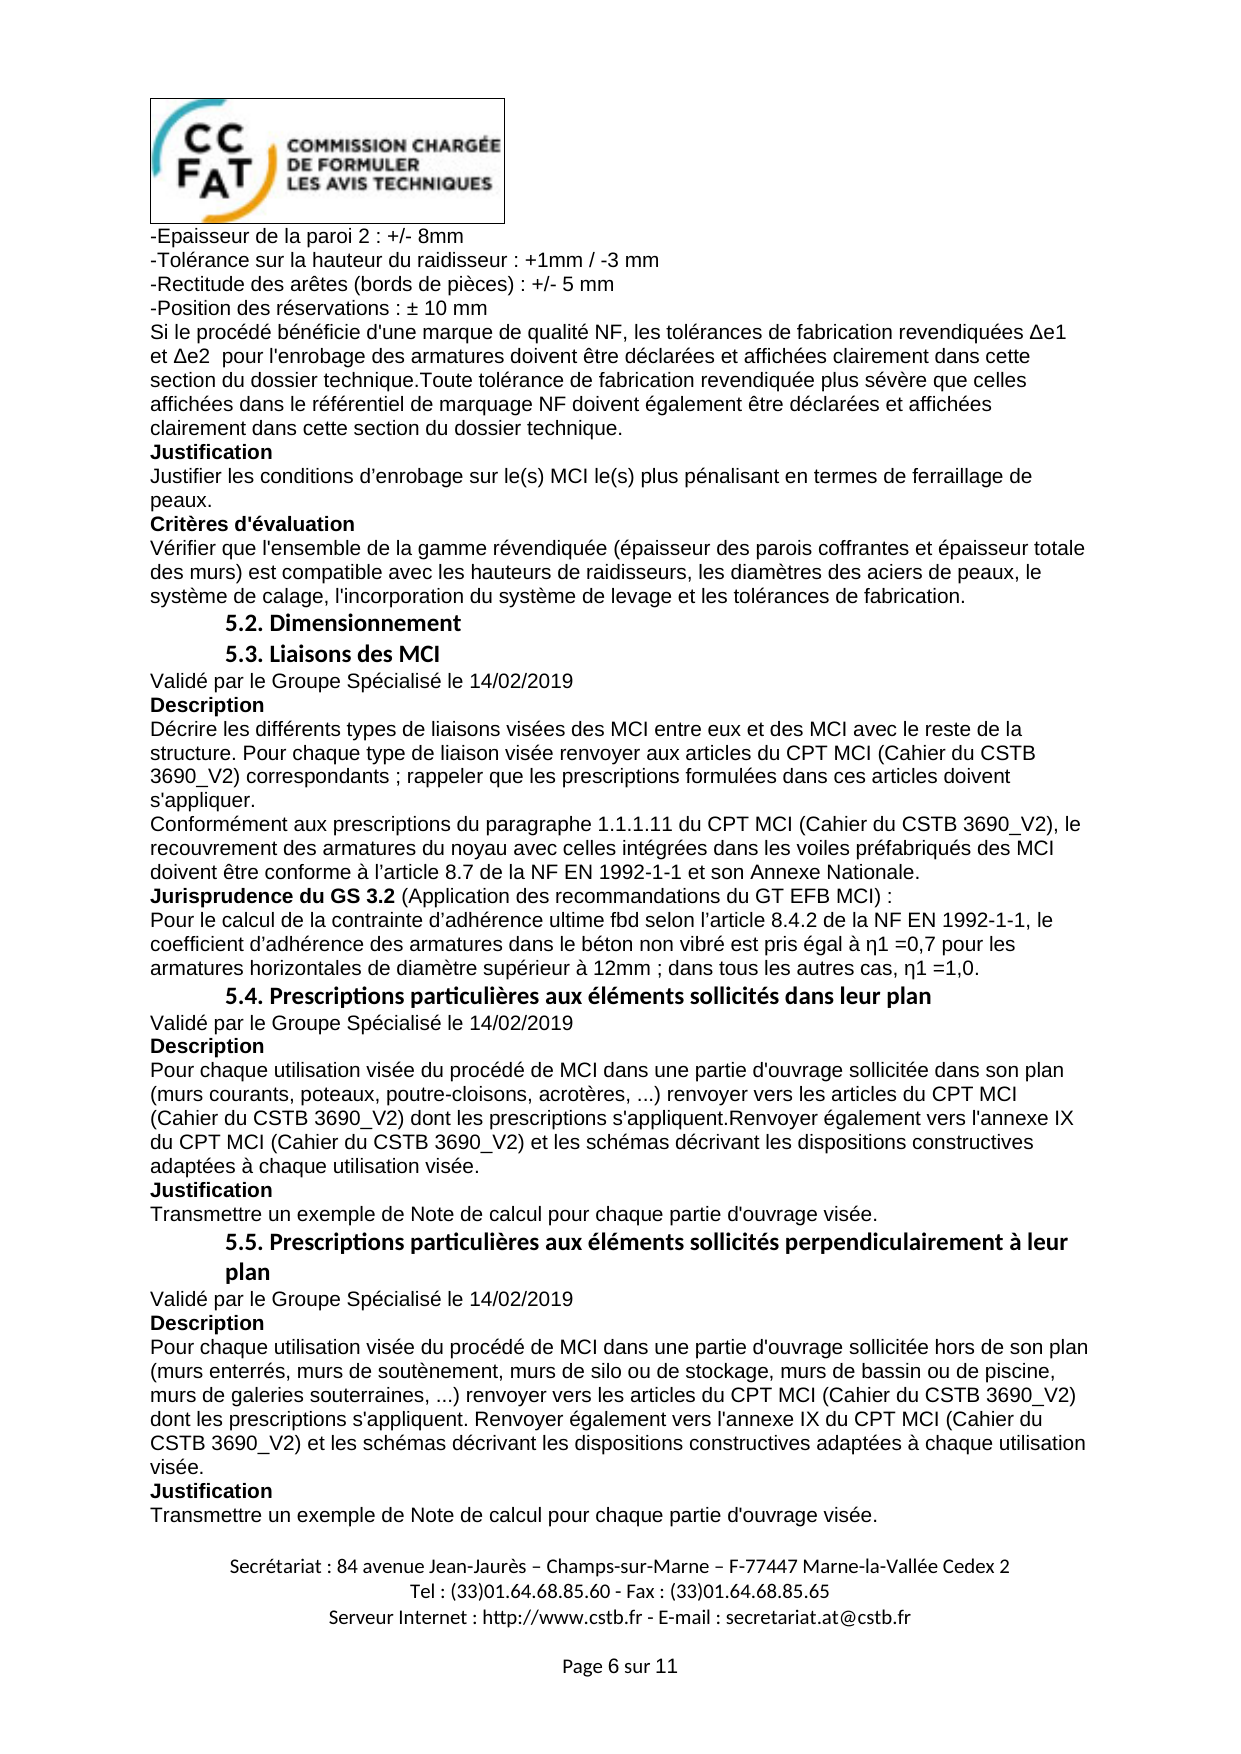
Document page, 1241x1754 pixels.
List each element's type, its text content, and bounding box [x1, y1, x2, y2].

text Justification [150, 440, 1090, 464]
text Pour chaque utilisation visée du procédé de MCI dans une partie d'ouvrage sollicitée hors de son plan (murs enterrés, murs de soutènement, murs de silo ou de stockage, murs de bassin ou de piscine, murs de galeries souterraines, ...) renvoyer vers les articles du CPT MCI (Cahier du CSTB 3690_V2) dont les prescriptions s'appliquent. Renvoyer également vers l'annexe IX du CPT MCI (Cahier du CSTB 3690_V2) et les schémas décrivant les dispositions constructives adaptées à chaque utilisation visée. [150, 1335, 1090, 1479]
text Description [150, 1311, 1090, 1335]
text -Tolérance sur la hauteur du raidisseur : +1mm / -3 mm [150, 248, 1090, 272]
text Conformément aux prescriptions du paragraphe 1.1.1.11 du CPT MCI (Cahier du CSTB 3690_V2), le recouvrement des armatures du noyau avec celles intégrées dans les voiles préfabriqués des MCI doivent être conforme à l’article 8.7 de la NF EN 1992-1-1 et son Annexe Nationale. [150, 812, 1090, 884]
text Justifier les conditions d’enrobage sur le(s) MCI le(s) plus pénalisant en termes de ferraillage de peaux. [150, 464, 1090, 512]
text Transmettre un exemple de Note de calcul pour chaque partie d'ouvrage visée. [150, 1202, 1090, 1226]
text 5.3. Liaisons des MCI [225, 638, 1090, 668]
text Si le procédé bénéficie d'une marque de qualité NF, les tolérances de fabrication revendiquées Δe1 et Δe2 pour l'enrobage des armatures doivent être déclarées et affichées clairement dans cette section du dossier technique.Toute tolérance de fabrication revendiquée plus sévère que celles affichées dans le référentiel de marquage NF doivent également être déclarées et affichées clairement dans cette section du dossier technique. [150, 320, 1090, 440]
text Transmettre un exemple de Note de calcul pour chaque partie d'ouvrage visée. [150, 1503, 1090, 1527]
text 5.2. Dimensionnement [225, 607, 1090, 638]
text 5.5. Prescriptions particulières aux éléments sollicités perpendiculairement à leur plan [225, 1226, 1090, 1287]
picture [151, 99, 504, 223]
text Validé par le Groupe Spécialisé le 14/02/2019 [150, 668, 1090, 692]
text -Epaisseur de la paroi 2 : +/- 8mm [150, 224, 1090, 248]
text Validé par le Groupe Spécialisé le 14/02/2019 [150, 1010, 1090, 1034]
text Validé par le Groupe Spécialisé le 14/02/2019 [150, 1287, 1090, 1311]
text Pour le calcul de la contrainte d’adhérence ultime fbd selon l’article 8.4.2 de la NF EN 1992-1-1, le coefficient d’adhérence des armatures dans le béton non vibré est pris égal à η1 =0,7 pour les armatures horizontales de diamètre supérieur à 12mm ; dans tous les autres cas, η1 =1,0. [150, 908, 1090, 980]
text Description [150, 1034, 1090, 1058]
text Justification [150, 1479, 1090, 1503]
text Critères d'évaluation [150, 512, 1090, 536]
text Pour chaque utilisation visée du procédé de MCI dans une partie d'ouvrage sollicitée dans son plan (murs courants, poteaux, poutre-cloisons, acrotères, ...) renvoyer vers les articles du CPT MCI (Cahier du CSTB 3690_V2) dont les prescriptions s'appliquent.Renvoyer également vers l'annexe IX du CPT MCI (Cahier du CSTB 3690_V2) et les schémas décrivant les dispositions constructives adaptées à chaque utilisation visée. [150, 1058, 1090, 1178]
text -Position des réservations : ± 10 mm [150, 296, 1090, 320]
text -Rectitude des arêtes (bords de pièces) : +/- 5 mm [150, 272, 1090, 296]
text Jurisprudence du GS 3.2 (Application des recommandations du GT EFB MCI) : [150, 884, 1090, 908]
text Description [150, 692, 1090, 716]
text Justification [150, 1178, 1090, 1202]
text Vérifier que l'ensemble de la gamme révendiquée (épaisseur des parois coffrantes et épaisseur totale des murs) est compatible avec les hauteurs de raidisseurs, les diamètres des aciers de peaux, le système de calage, l'incorporation du système de levage et les tolérances de fabrication. [150, 536, 1090, 607]
text 5.4. Prescriptions particulières aux éléments sollicités dans leur plan [225, 980, 1090, 1010]
text Décrire les différents types de liaisons visées des MCI entre eux et des MCI avec le reste de la structure. Pour chaque type de liaison visée renvoyer aux articles du CPT MCI (Cahier du CSTB 3690_V2) correspondants ; rappeler que les prescriptions formulées dans ces articles doivent s'appliquer. [150, 716, 1090, 812]
